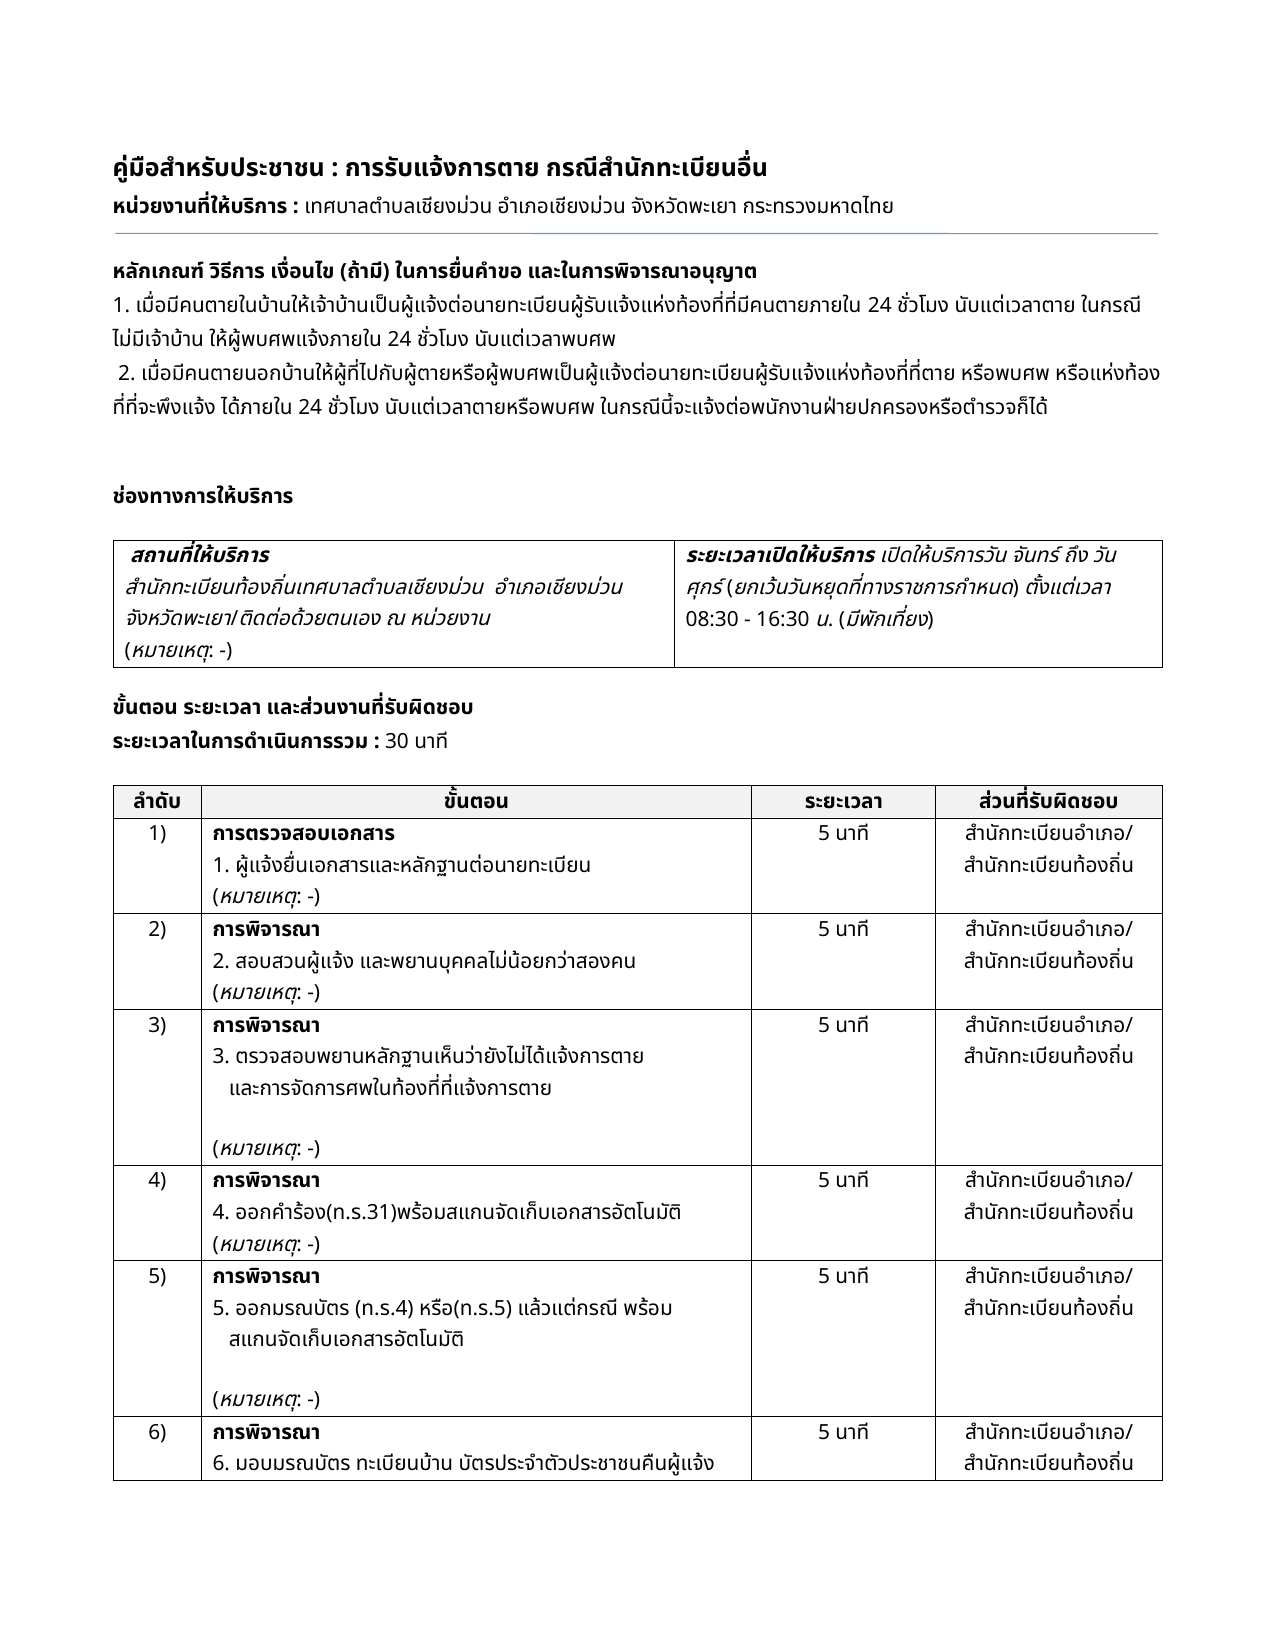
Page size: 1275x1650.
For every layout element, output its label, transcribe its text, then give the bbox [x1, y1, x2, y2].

table_cell การพิจารณา 5. ออกมรณบัตร (ท.ร.4) หรือ(ท.ร.5) แล้วแต่กรณี พร้อม สแกนจัดเก็บเอกสารอัตโนมัติ (หมายเหตุ: -) [202, 1261, 751, 1416]
text คู่มือสำหรับประชาชน : การรับแจ้งการตาย กรณีสำนักทะเบียนอื่น [112, 150, 1162, 188]
table_cell สำนักทะเบียนอำเภอ/สำนักทะเบียนท้องถิ่น [936, 1417, 1162, 1480]
table_cell 5) [114, 1261, 201, 1416]
table_cell 2) [114, 914, 201, 1009]
table_cell การพิจารณา 2. สอบสวนผู้แจ้ง และพยานบุคคลไม่น้อยกว่าสองคน (หมายเหตุ: -) [202, 914, 751, 1009]
text หลักเกณฑ์ วิธีการ เงื่อนไข (ถ้ามี) ในการยื่นคำขอ และในการพิจารณาอนุญาต [112, 256, 1162, 287]
table_header ส่วนที่รับผิดชอบ [936, 786, 1162, 817]
table_cell การพิจารณา 3. ตรวจสอบพยานหลักฐานเห็นว่ายังไม่ได้แจ้งการตาย และการจัดการศพในท้องที่ที่แจ้งการตาย (หมายเหตุ: -) [202, 1010, 751, 1164]
table_cell 5 นาที [752, 914, 935, 1009]
text หน่วยงานที่ให้บริการ : เทศบาลตำบลเชียงม่วน อำเภอเชียงม่วน จังหวัดพะเยา กระทรวงมหาดไทย [112, 191, 1162, 223]
table_cell 5 นาที [752, 819, 935, 913]
table_cell สำนักทะเบียนอำเภอ/สำนักทะเบียนท้องถิ่น [936, 819, 1162, 913]
table_header สถานที่ให้บริการ สำนักทะเบียนท้องถิ่นเทศบาลตำบลเชียงม่วน อำเภอเชียงม่วน จังหวัดพะเยา/ติดต่อด้วยตนเอง ณ หน่วยงาน (หมายเหตุ: -) [114, 541, 674, 667]
table_cell สำนักทะเบียนอำเภอ/สำนักทะเบียนท้องถิ่น [936, 914, 1162, 1009]
table_cell 4) [114, 1166, 201, 1260]
text ช่องทางการให้บริการ [112, 481, 1162, 512]
table_header ระยะเวลาเปิดให้บริการ เปิดให้บริการวัน จันทร์ ถึง วันศุกร์ (ยกเว้นวันหยุดที่ทางราชการกำหนด) ตั้งแต่เวลา 08:30 - 16:30 น. (มีพักเที่ยง) [675, 541, 1162, 667]
table_cell 3) [114, 1010, 201, 1164]
table_cell การพิจารณา 4. ออกคำร้อง(ท.ร.31)พร้อมสแกนจัดเก็บเอกสารอัตโนมัติ (หมายเหตุ: -) [202, 1166, 751, 1260]
table_cell 5 นาที [752, 1166, 935, 1260]
text ขั้นตอน ระยะเวลา และส่วนงานที่รับผิดชอบ [112, 692, 1162, 724]
table_cell สำนักทะเบียนอำเภอ/สำนักทะเบียนท้องถิ่น [936, 1166, 1162, 1260]
table_cell 5 นาที [752, 1261, 935, 1416]
text 1. เมื่อมีคนตายในบ้านให้เจ้าบ้านเป็นผู้แจ้งต่อนายทะเบียนผู้รับแจ้งแห่งท้องที่ที่มีคนตายภายใน 24 ชั่วโมง นับแต่เวลาตาย ในกรณีไม่มีเจ้าบ้าน ให้ผู้พบศพแจ้งภายใน 24 ชั่วโมง นับแต่เวลาพบศพ 2. เมื่อมีคนตายนอกบ้านให้ผู้ที่ไปกับผู้ตายหรือผู้พบศพเป็นผู้แจ้งต่อนายทะเบียนผู้รับแจ้งแห่งท้องที่ที่ตาย หรือพบศพ หรือแห่งท้องที่ที่จะพึงแจ้ง ได้ภายใน 24 ชั่วโมง นับแต่เวลาตายหรือพบศพ ในกรณีนี้จะแจ้งต่อพนักงานฝ่ายปกครองหรือตำรวจก็ได้ [112, 290, 1162, 454]
text ระยะเวลาในการดำเนินการรวม : 30 นาที [112, 726, 1162, 758]
table_cell สำนักทะเบียนอำเภอ/สำนักทะเบียนท้องถิ่น [936, 1261, 1162, 1416]
table_header ขั้นตอน [202, 786, 751, 817]
table_header ระยะเวลา [752, 786, 935, 817]
table_cell 5 นาที [752, 1010, 935, 1164]
table_cell 6) [114, 1417, 201, 1480]
table_header ลำดับ [114, 786, 201, 817]
table_cell 1) [114, 819, 201, 913]
table_cell สำนักทะเบียนอำเภอ/สำนักทะเบียนท้องถิ่น [936, 1010, 1162, 1164]
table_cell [202, 1417, 751, 1480]
table_cell 5 นาที [752, 1417, 935, 1480]
table_cell การตรวจสอบเอกสาร 1. ผู้แจ้งยื่นเอกสารและหลักฐานต่อนายทะเบียน (หมายเหตุ: -) [202, 819, 751, 913]
